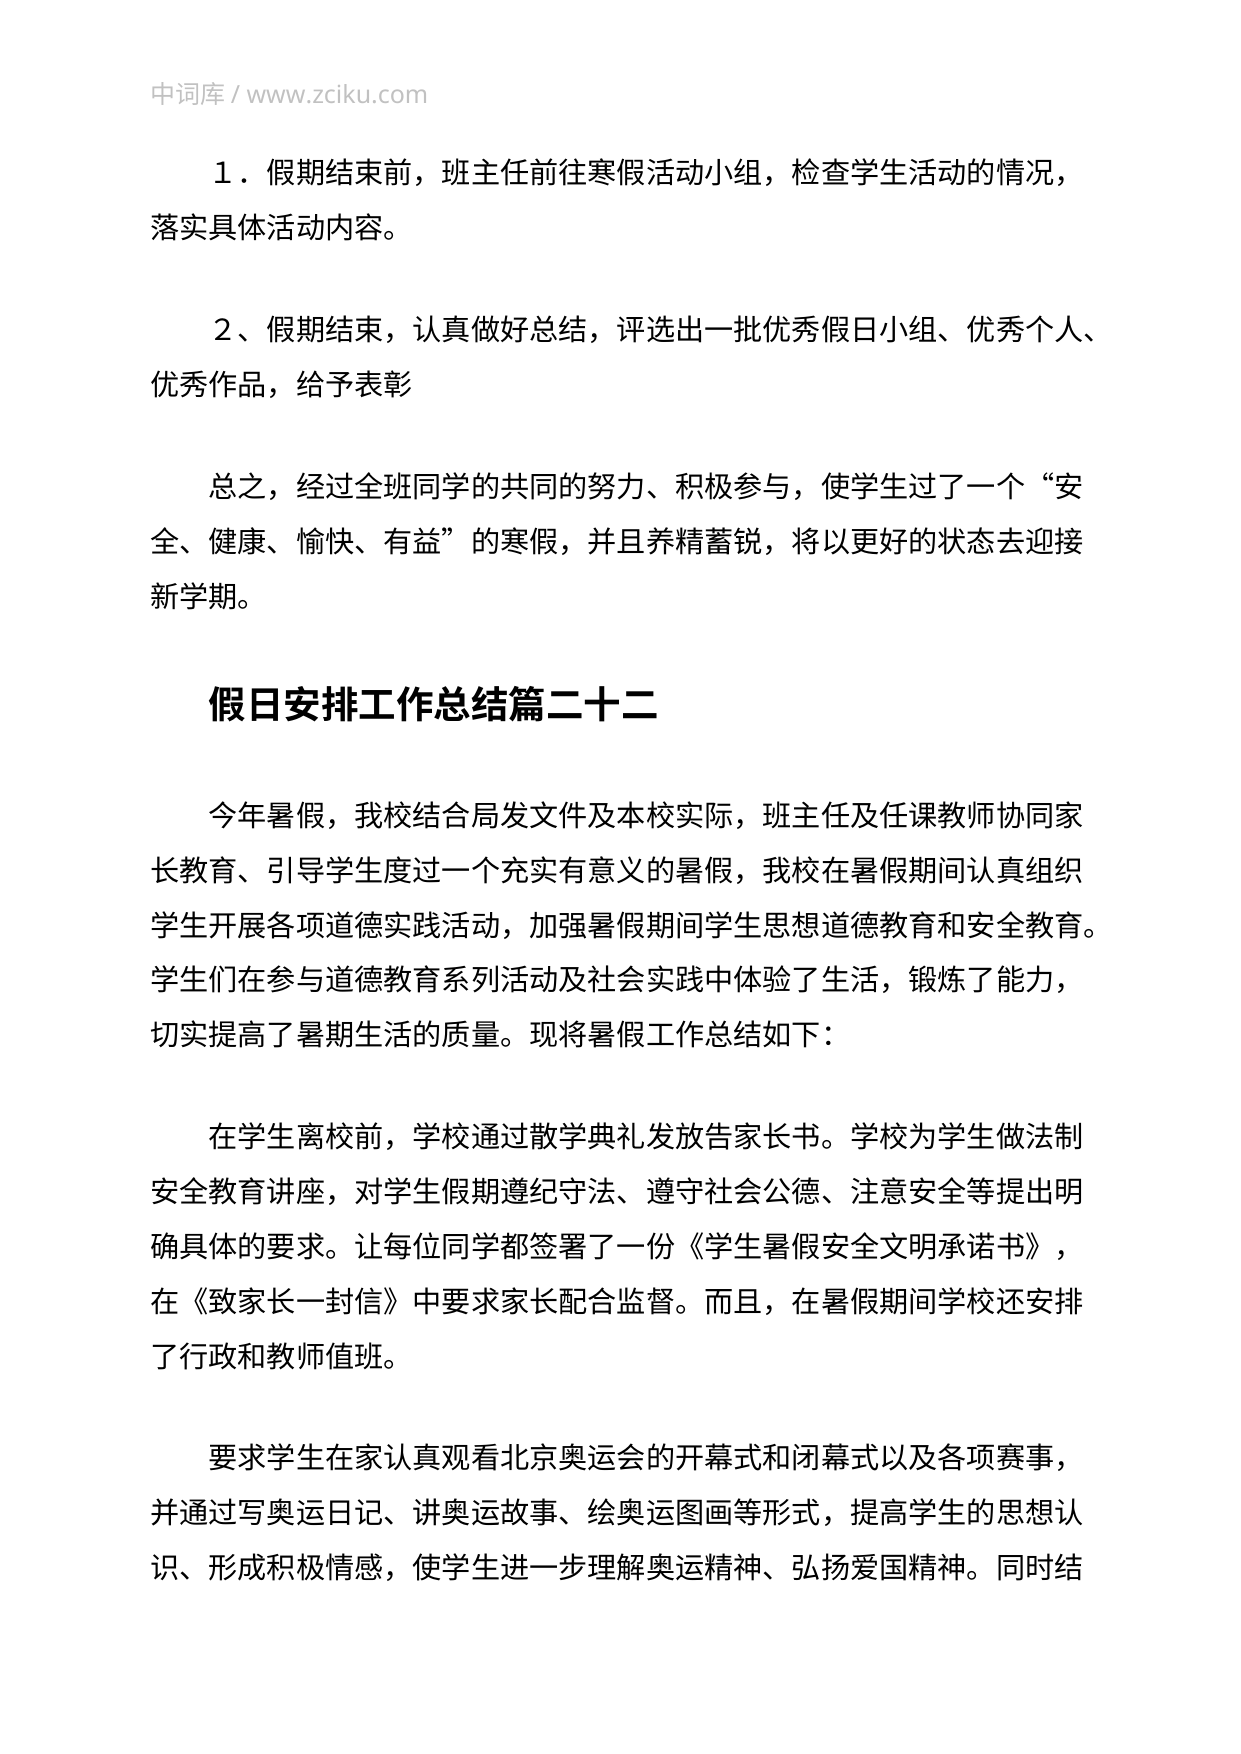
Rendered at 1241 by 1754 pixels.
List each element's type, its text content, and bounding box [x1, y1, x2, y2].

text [150, 1435, 1090, 1587]
text １．假期结束前，班主任前往寒假活动小组，检查学生活动的情况，落实具体活动内容。 [150, 150, 1090, 247]
text ２、假期结束，认真做好总结，评选出一批优秀假日小组、优秀个人、优秀作品，给予表彰 [150, 307, 1090, 404]
text 在学生离校前，学校通过散学典礼发放告家长书。学校为学生做法制安全教育讲座，对学生假期遵纪守法、遵守社会公德、注意安全等提出明确具体的要求。让每位同学都签署了一份《学生暑假安全文明承诺书》，在《致家长一封信》中要求家长配合监督。而且，在暑假期间学校还安排了行政和教师值班。 [150, 1114, 1090, 1376]
text 总之，经过全班同学的共同的努力、积极参与，使学生过了一个“安全、健康、愉快、有益”的寒假，并且养精蓄锐，将以更好的状态去迎接新学期。 [150, 463, 1090, 615]
text 今年暑假，我校结合局发文件及本校实际，班主任及任课教师协同家长教育、引导学生度过一个充实有意义的暑假，我校在暑假期间认真组织学生开展各项道德实践活动，加强暑假期间学生思想道德教育和安全教育。学生们在参与道德教育系列活动及社会实践中体验了生活，锻炼了能力，切实提高了暑期生活的质量。现将暑假工作总结如下： [150, 792, 1090, 1054]
text 假日安排工作总结篇二十二 [150, 675, 1090, 729]
